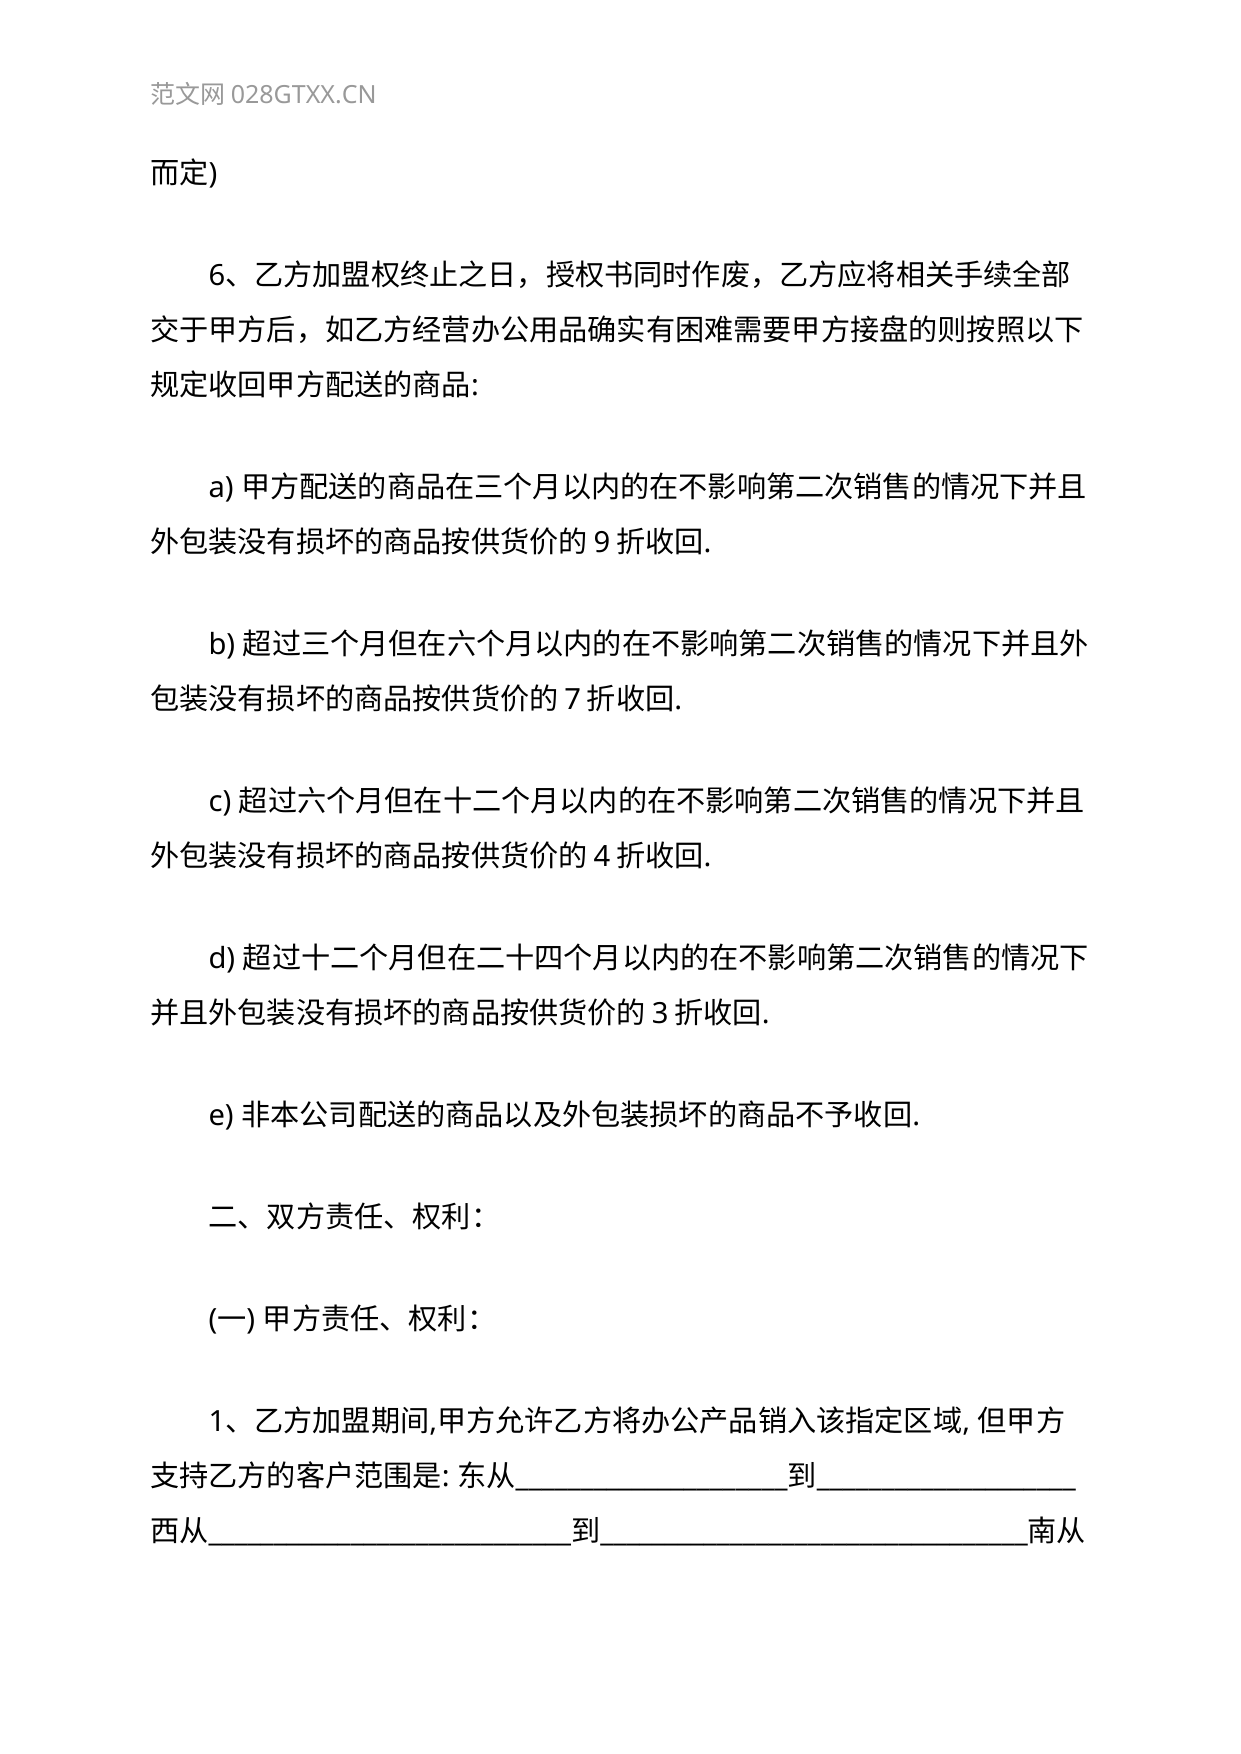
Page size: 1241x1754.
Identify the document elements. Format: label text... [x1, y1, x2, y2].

text (一) 甲方责任、权利： [150, 1296, 1090, 1338]
text e) 非本公司配送的商品以及外包装损坏的商品不予收回. [150, 1092, 1090, 1134]
text b) 超过三个月但在六个月以内的在不影响第二次销售的情况下并且外包装没有损坏的商品按供货价的7折收回. [150, 621, 1090, 718]
text a) 甲方配送的商品在三个月以内的在不影响第二次销售的情况下并且外包装没有损坏的商品按供货价的9折收回. [150, 464, 1090, 561]
text 6、乙方加盟权终止之日，授权书同时作废，乙方应将相关手续全部交于甲方后，如乙方经营办公用品确实有困难需要甲方接盘的则按照以下规定收回甲方配送的商品: [150, 252, 1090, 404]
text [150, 1397, 1090, 1550]
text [150, 150, 1090, 192]
text d) 超过十二个月但在二十四个月以内的在不影响第二次销售的情况下并且外包装没有损坏的商品按供货价的3折收回. [150, 935, 1090, 1032]
text 二、双方责任、权利： [150, 1194, 1090, 1236]
text c) 超过六个月但在十二个月以内的在不影响第二次销售的情况下并且外包装没有损坏的商品按供货价的4折收回. [150, 778, 1090, 875]
